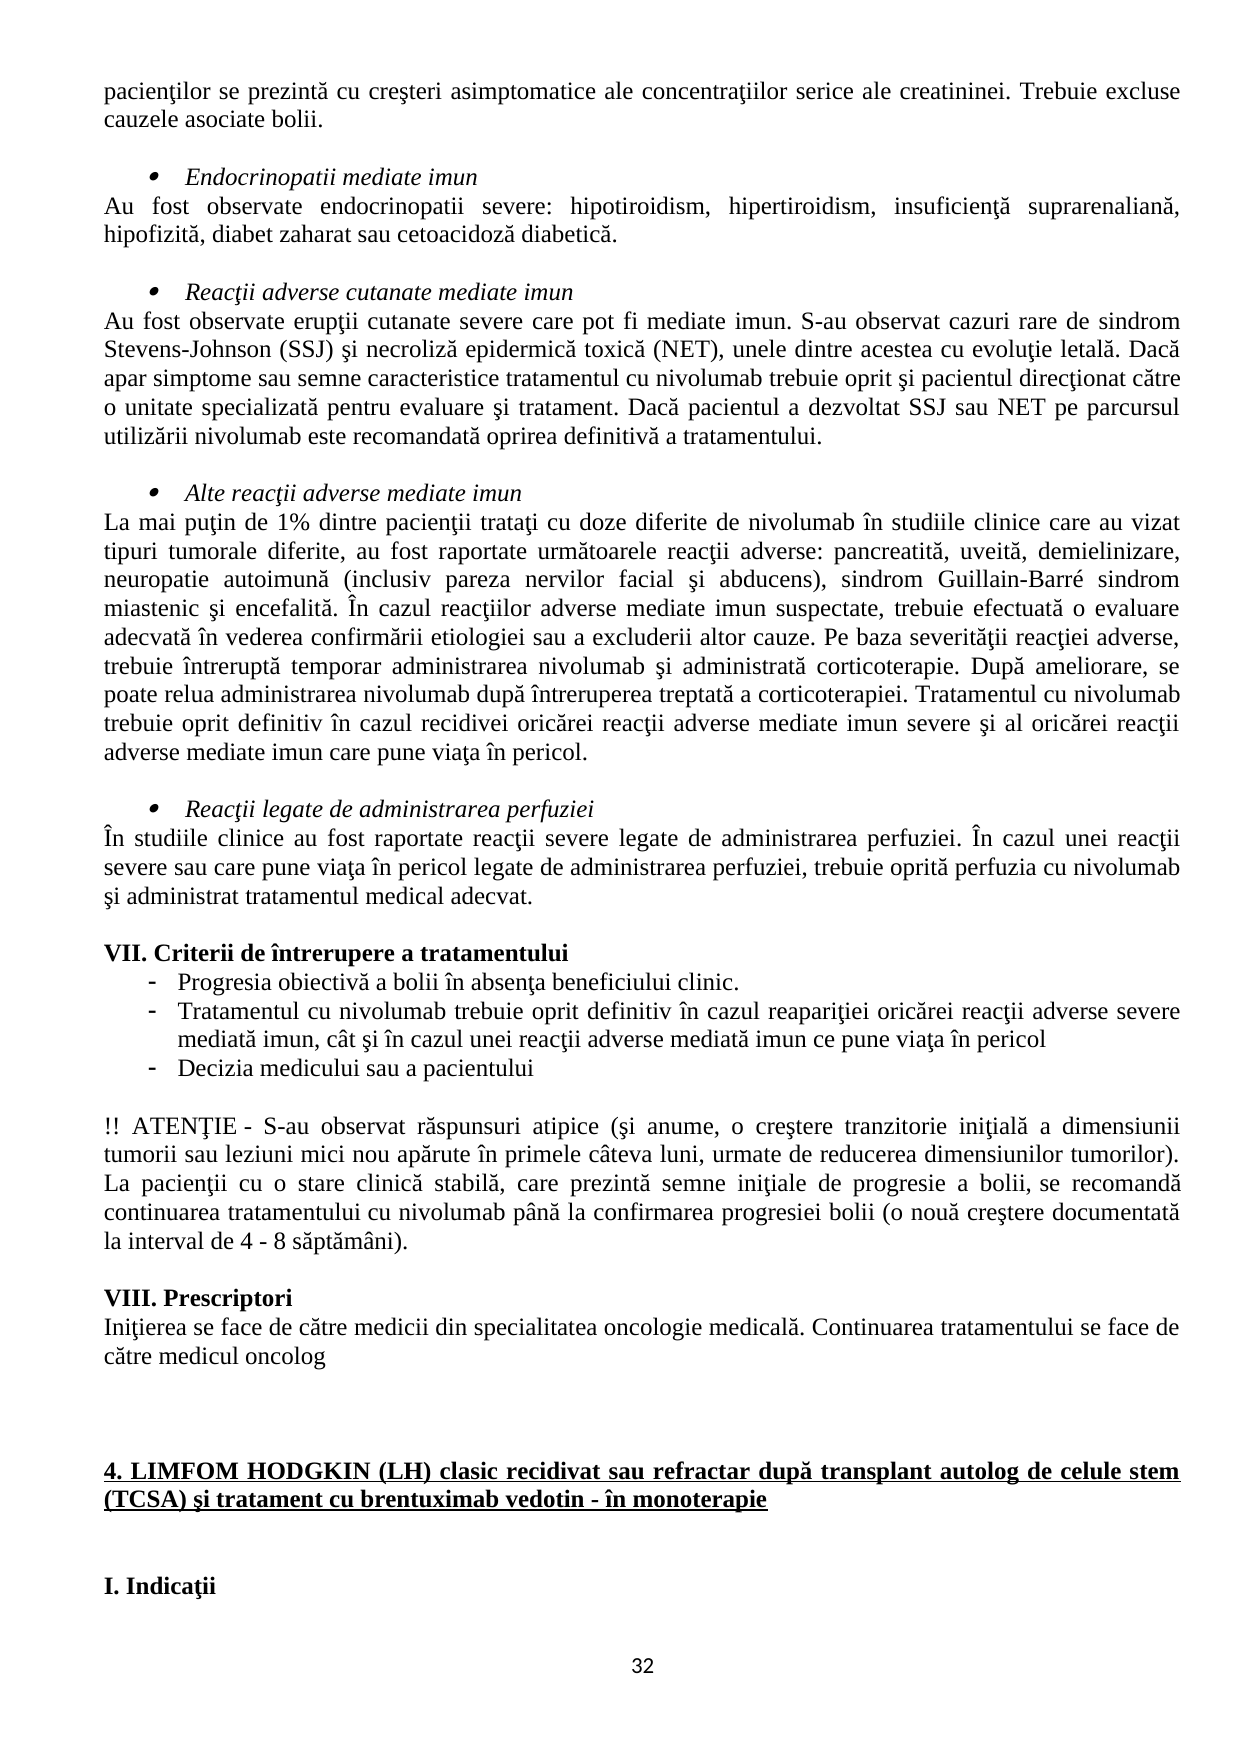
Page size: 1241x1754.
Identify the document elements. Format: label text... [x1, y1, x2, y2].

text Au fost observate erupţii cutanate severe care pot fi mediate imun. S-au observat cazuri rare de sindrom Stevens-Johnson (SSJ) şi necroliză epidermică toxică (NET), unele dintre acestea cu evoluţie letală. Dacă apar simptome sau semne caracteristice tratamentul cu nivolumab trebuie oprit şi pacientul direcţionat către o unitate specializată pentru evaluare şi tratament. Dacă pacientul a dezvoltat SSJ sau NET pe parcursul utilizării nivolumab este recomandată oprirea definitivă a tratamentului. [103, 306, 1181, 449]
text În studiile clinice au fost raportate reacţii severe legate de administrarea perfuziei. În cazul unei reacţii severe sau care pune viaţa în pericol legate de administrarea perfuziei, trebuie oprită perfuzia cu nivolumab şi administrat tratamentul medical adecvat. [103, 823, 1181, 909]
text VII. Criterii de întrerupere a tratamentului [103, 938, 1181, 967]
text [103, 76, 1181, 133]
text !! ATENŢIE - S-au observat răspunsuri atipice (şi anume, o creştere tranzitorie iniţială a dimensiunii tumorii sau leziuni mici nou apărute în primele câteva luni, urmate de reducerea dimensiunilor tumorilor). La pacienţii cu o stare clinică stabilă, care prezintă semne iniţiale de progresie a bolii, se recomandă continuarea tratamentului cu nivolumab până la confirmarea progresiei bolii (o nouă creştere documentată la interval de 4 - 8 săptămâni). [103, 1111, 1181, 1254]
text 4. LIMFOM HODGKIN (LH) clasic recidivat sau refractar după transplant autolog de celule stem (TCSA) şi tratament cu brentuximab vedotin - în monoterapie [103, 1456, 1181, 1481]
text VIII. Prescriptori [103, 1283, 1181, 1312]
list Progresia obiectivă a bolii în absenţa beneficiului clinic. [148, 967, 1181, 996]
list Reacţii legate de administrarea perfuziei [147, 794, 1181, 823]
text 4. LIMFOM HODGKIN (LH) clasic recidivat sau refractar după transplant autolog de celule stem (TCSA) şi tratament cu brentuximab vedotin - în monoterapie [103, 1482, 1181, 1513]
list Endocrinopatii mediate imun [147, 162, 1181, 191]
text I. Indicaţii [103, 1571, 1181, 1599]
text Iniţierea se face de către medicii din specialitatea oncologie medicală. Continuarea tratamentului se face de către medicul oncolog [103, 1312, 1181, 1369]
list Decizia medicului sau a pacientului [148, 1053, 1181, 1082]
text La mai puţin de 1% dintre pacienţii trataţi cu doze diferite de nivolumab în studiile clinice care au vizat tipuri tumorale diferite, au fost raportate următoarele reacţii adverse: pancreatită, uveită, demielinizare, neuropatie autoimună (inclusiv pareza nervilor facial şi abducens), sindrom Guillain-Barré sindrom miastenic şi encefalită. În cazul reacţiilor adverse mediate imun suspectate, trebuie efectuată o evaluare adecvată în vederea confirmării etiologiei sau a excluderii altor cauze. Pe baza severităţii reacţiei adverse, trebuie întreruptă temporar administrarea nivolumab şi administrată corticoterapie. După ameliorare, se poate relua administrarea nivolumab după întreruperea treptată a corticoterapiei. Tratamentul cu nivolumab trebuie oprit definitiv în cazul recidivei oricărei reacţii adverse mediate imun severe şi al oricărei reacţii adverse mediate imun care pune viaţa în pericol. [103, 507, 1181, 766]
text Au fost observate endocrinopatii severe: hipotiroidism, hipertiroidism, insuficienţă suprarenaliană, hipofizită, diabet zaharat sau cetoacidoză diabetică. [103, 191, 1181, 248]
list Alte reacţii adverse mediate imun [147, 478, 1181, 507]
list Tratamentul cu nivolumab trebuie oprit definitiv în cazul reapariţiei oricărei reacţii adverse severe mediată imun, cât şi în cazul unei reacţii adverse mediată imun ce pune viaţa în pericol [148, 996, 1181, 1053]
list Reacţii adverse cutanate mediate imun [147, 277, 1181, 306]
